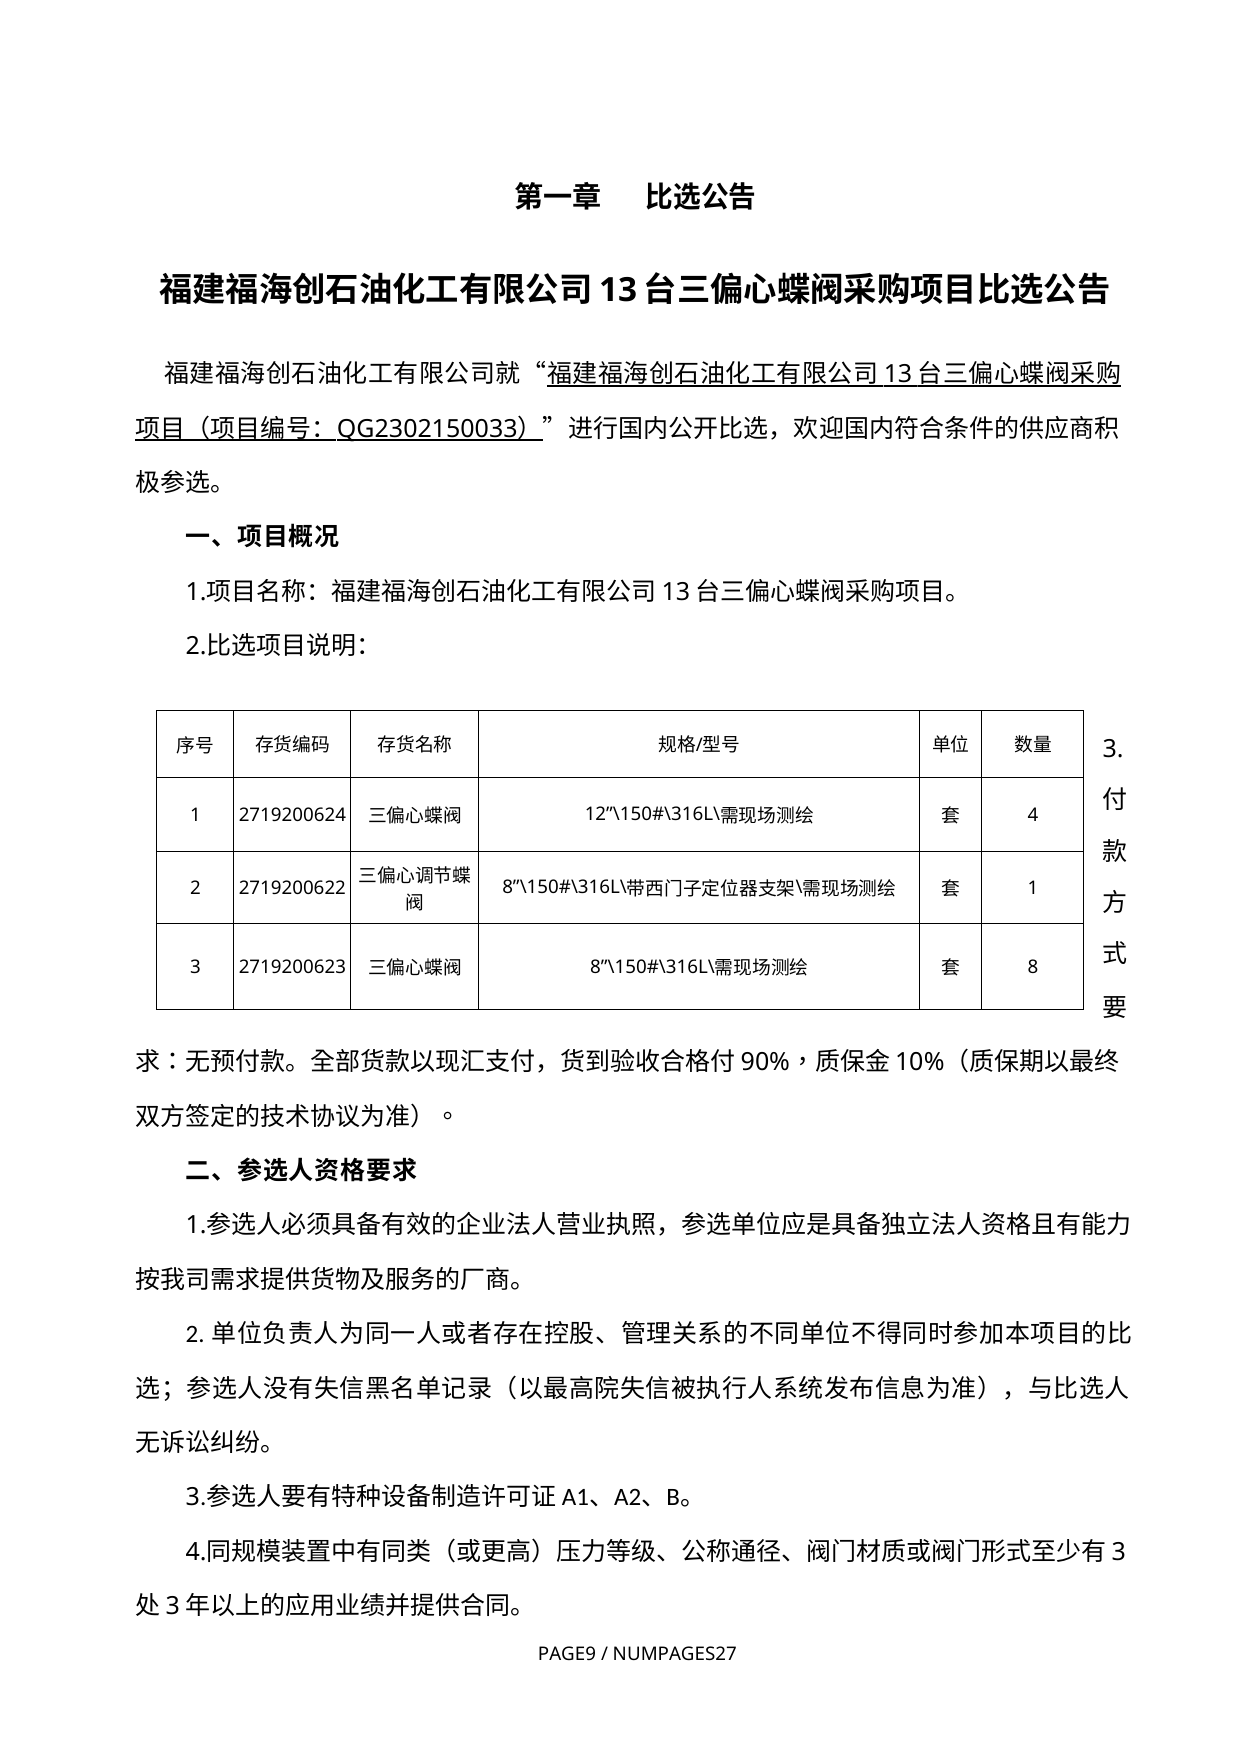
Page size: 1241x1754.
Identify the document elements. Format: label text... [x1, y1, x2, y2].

table_cell 套 [920, 852, 981, 923]
text 3.参选人要有特种设备制造许可证 A1、A2、B。 [135, 1477, 1134, 1513]
table_cell 三偏心蝶阀 [351, 778, 478, 851]
table_header 单位 [920, 711, 981, 777]
table_cell 套 [920, 924, 981, 1009]
text 1.参选人必须具备有效的企业法人营业执照，参选单位应是具备独立法人资格且有能力按我司需求提供货物及服务的厂商。 [135, 1205, 1134, 1296]
table_cell 2719200623 [234, 924, 350, 1009]
table_cell 三偏心蝶阀 [351, 924, 478, 1009]
text 一、项目概况 [135, 517, 1134, 553]
table_header 存货编码 [234, 711, 350, 777]
table_cell 2 [157, 852, 233, 923]
table_header 规格/型号 [479, 711, 919, 777]
table_cell 2719200622 [234, 852, 350, 923]
text 2.比选项目说明： [135, 626, 1134, 662]
table_cell 8”\150#\316L\带西门子定位器支架\需现场测绘 [479, 852, 919, 923]
table_cell 三偏心调节蝶阀 [351, 852, 478, 923]
text 二、参选人资格要求 [135, 1151, 1134, 1187]
text 4.同规模装置中有同类（或更高）压力等级、公称通径、阀门材质或阀门形式至少有3处3年以上的应用业绩并提供合同。 [135, 1531, 1134, 1622]
table_cell 2719200624 [234, 778, 350, 851]
table_cell 4 [982, 778, 1083, 851]
text 2. 单位负责人为同一人或者存在控股、管理关系的不同单位不得同时参加本项目的比选；参选人没有失信黑名单记录（以最高院失信被执行人系统发布信息为准），与比选人无诉讼纠纷。 [135, 1314, 1134, 1459]
text 1.项目名称：福建福海创石油化工有限公司13台三偏心蝶阀采购项目。 [135, 571, 1134, 607]
table_cell 1 [157, 778, 233, 851]
table_header 数量 [982, 711, 1083, 777]
text 3.付款方式要求：无预付款。全部货款以现汇支付，货到验收合格付90%，质保金10%（质保期以最终双方签定的技术协议为准）。 [135, 731, 1134, 1132]
table_header 存货名称 [351, 711, 478, 777]
table_cell 12”\150#\316L\需现场测绘 [479, 778, 919, 851]
table_cell 8”\150#\316L\需现场测绘 [479, 924, 919, 1009]
text 福建福海创石油化工有限公司就“福建福海创石油化工有限公司13台三偏心蝶阀采购项目（项目编号：QG2302150033）”进行国内公开比选，欢迎国内符合条件的供应商积极参选。 [135, 354, 1121, 499]
list 比选公告 [136, 178, 1134, 215]
table_cell 8 [982, 924, 1083, 1009]
table_cell 1 [982, 852, 1083, 923]
table_header 序号 [157, 711, 233, 777]
table_cell 套 [920, 778, 981, 851]
text 福建福海创石油化工有限公司13台三偏心蝶阀采购项目比选公告 [135, 263, 1134, 311]
table_cell 3 [157, 924, 233, 1009]
